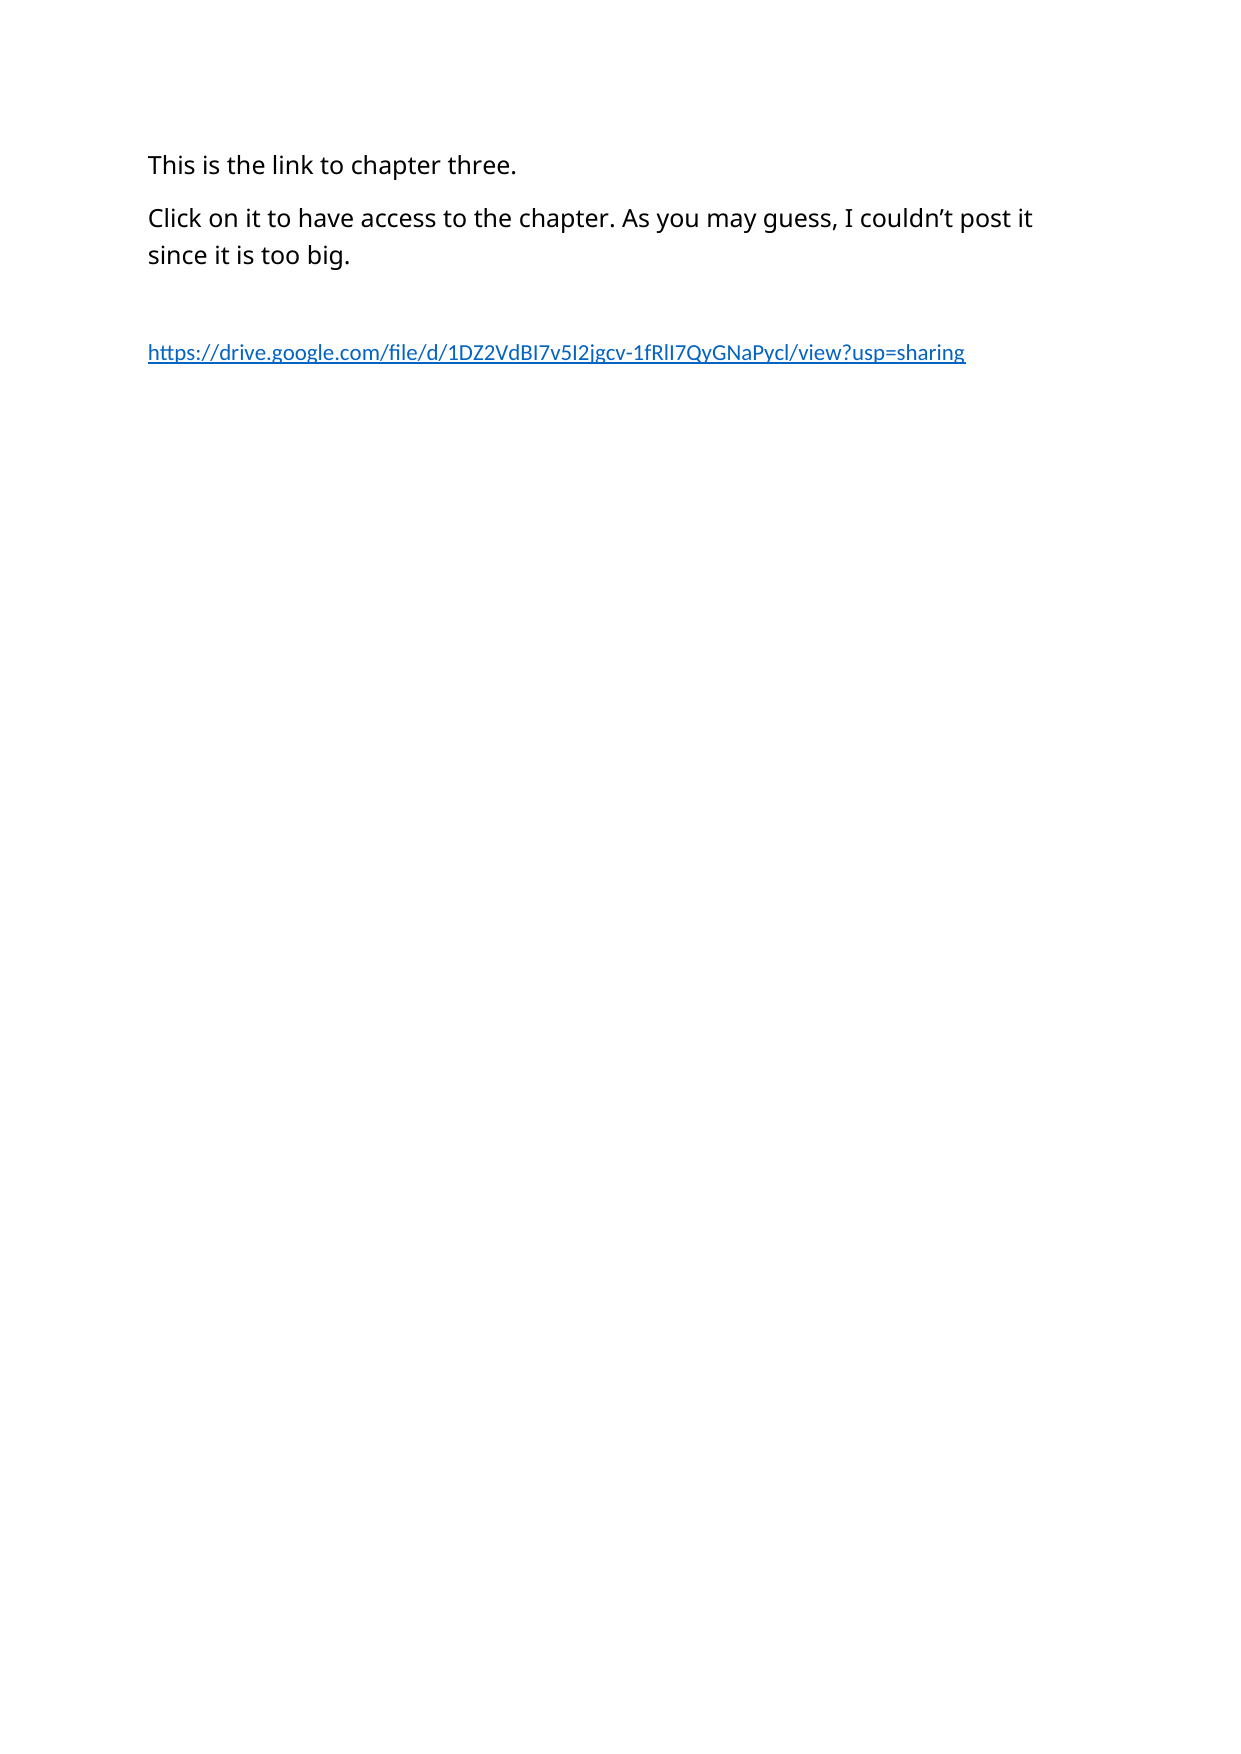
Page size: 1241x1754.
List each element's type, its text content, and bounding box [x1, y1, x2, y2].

text Click on it to have access to the chapter. As you may guess, I couldn’t post it since it is too big. [148, 201, 1093, 272]
text https://drive.google.com/file/d/1DZ2VdBI7v5I2jgcv-1fRlI7QyGNaPycl/view?usp=sharing [148, 338, 1093, 366]
text This is the link to chapter three. [148, 148, 1093, 182]
